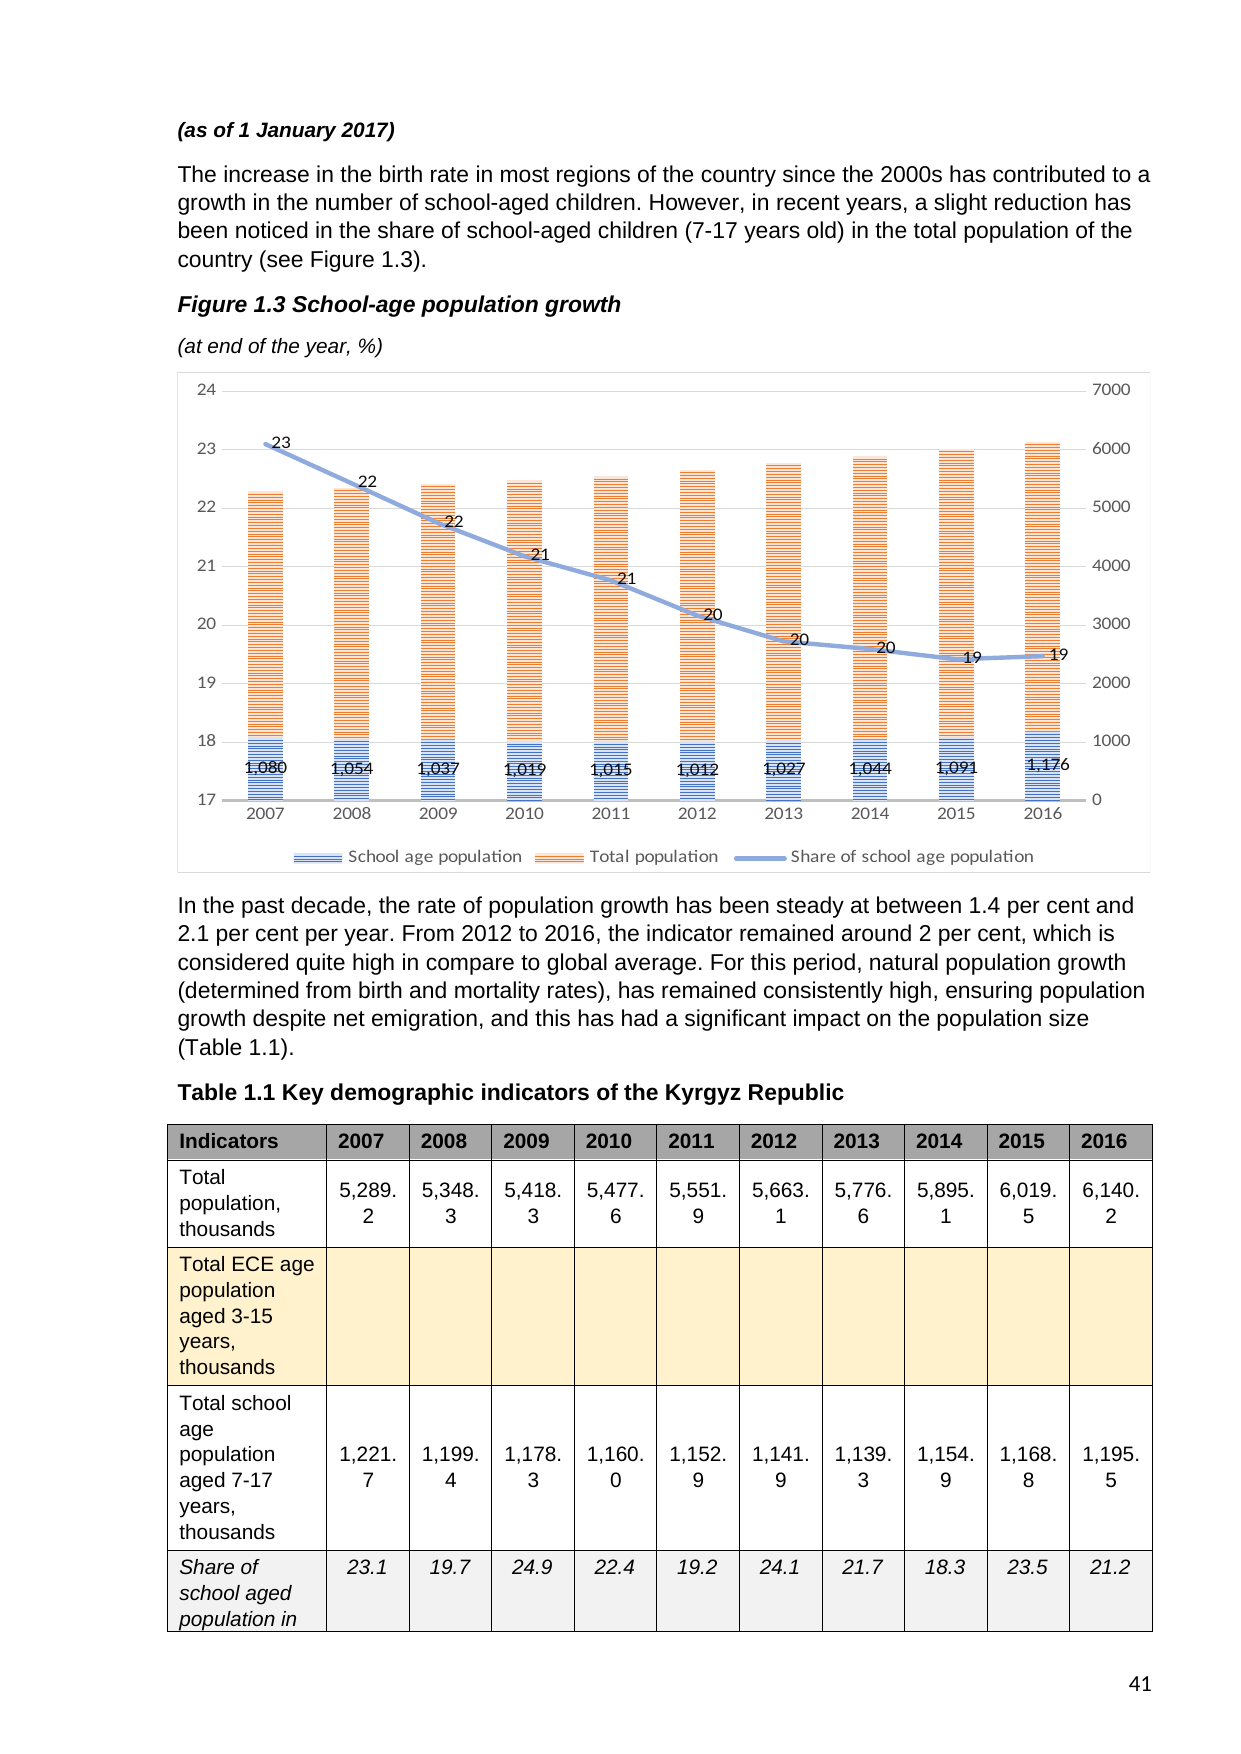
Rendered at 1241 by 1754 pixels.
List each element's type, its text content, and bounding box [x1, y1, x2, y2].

table_cell [327, 1248, 409, 1385]
title Table 1.1 Key demographic indicators of the Kyrgyz Republic [177, 1079, 1152, 1105]
table_cell [410, 1248, 491, 1385]
table_cell 6,019.5 [988, 1161, 1069, 1247]
table_header 2015 [988, 1125, 1069, 1159]
table_cell 5,551.9 [657, 1161, 739, 1247]
table_cell 19.7 [410, 1551, 491, 1631]
table_cell 1,160.0 [575, 1386, 656, 1550]
table_header 2007 [327, 1125, 409, 1159]
table_header 2013 [823, 1125, 904, 1159]
table_cell 19.2 [657, 1551, 739, 1631]
text The increase in the birth rate in most regions of the country since the 2000s has contributed to a growth in the number of school-aged children. However, in recent years, a slight reduction has been noticed in the share of school-aged children (7-17 years old) in the total population of the country (see Figure 1.3). [177, 161, 1152, 272]
table_cell 5,418.3 [492, 1161, 574, 1247]
table_cell [905, 1248, 987, 1385]
text (as of 1 January 2017) [177, 118, 1152, 142]
table_cell [988, 1248, 1069, 1385]
table_header 2012 [740, 1125, 822, 1159]
table_cell 1,195.5 [1070, 1386, 1152, 1550]
table_cell Total population, thousands [168, 1161, 326, 1247]
table_cell 22.4 [575, 1551, 656, 1631]
text (at end of the year, %) [177, 334, 1152, 358]
table_cell 5,663.1 [740, 1161, 822, 1247]
table_header 2009 [492, 1125, 574, 1159]
text In the past decade, the rate of population growth has been steady at between 1.4 per cent and 2.1 per cent per year. From 2012 to 2016, the indicator remained around 2 per cent, which is considered quite high in compare to global average. For this period, natural population growth (determined from birth and mortality rates), has remained consistently high, ensuring population growth despite net emigration, and this has had a significant impact on the population size (Table 1.1). [177, 892, 1152, 1060]
table_header Indicators [168, 1125, 326, 1159]
table_cell [575, 1248, 656, 1385]
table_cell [168, 1551, 326, 1631]
table_header 2011 [657, 1125, 739, 1159]
table_cell 5,776.6 [823, 1161, 904, 1247]
table_cell 1,168.8 [988, 1386, 1069, 1550]
table_header 2008 [410, 1125, 491, 1159]
table_cell 5,289.2 [327, 1161, 409, 1247]
table_cell Total ECE age population aged 3-15 years, thousands [168, 1248, 326, 1385]
table_cell 5,895.1 [905, 1161, 987, 1247]
table_cell 24.1 [740, 1551, 822, 1631]
table_cell 1,152.9 [657, 1386, 739, 1550]
table_cell 1,154.9 [905, 1386, 987, 1550]
table_header 2010 [575, 1125, 656, 1159]
table_cell 1,178.3 [492, 1386, 574, 1550]
table_cell 1,199.4 [410, 1386, 491, 1550]
table_cell Total school age population aged 7-17 years, thousands [168, 1386, 326, 1550]
table_cell [492, 1248, 574, 1385]
title Figure 1.3 School-age population growth [177, 291, 1152, 317]
table_cell 1,221.7 [327, 1386, 409, 1550]
table_cell 21.2 [1070, 1551, 1152, 1631]
table_cell 21.7 [823, 1551, 904, 1631]
table_cell [1070, 1248, 1152, 1385]
table_cell 5,348.3 [410, 1161, 491, 1247]
table_cell 18.3 [905, 1551, 987, 1631]
table_cell [740, 1248, 822, 1385]
table_cell 1,141.9 [740, 1386, 822, 1550]
table_cell [823, 1248, 904, 1385]
table_cell 5,477.6 [575, 1161, 656, 1247]
table_cell 23.1 [327, 1551, 409, 1631]
table_header 2014 [905, 1125, 987, 1159]
table_cell 1,139.3 [823, 1386, 904, 1550]
table_cell [657, 1248, 739, 1385]
table_cell 6,140.2 [1070, 1161, 1152, 1247]
table_header 2016 [1070, 1125, 1152, 1159]
table_cell 23.5 [988, 1551, 1069, 1631]
table_cell 24.9 [492, 1551, 574, 1631]
